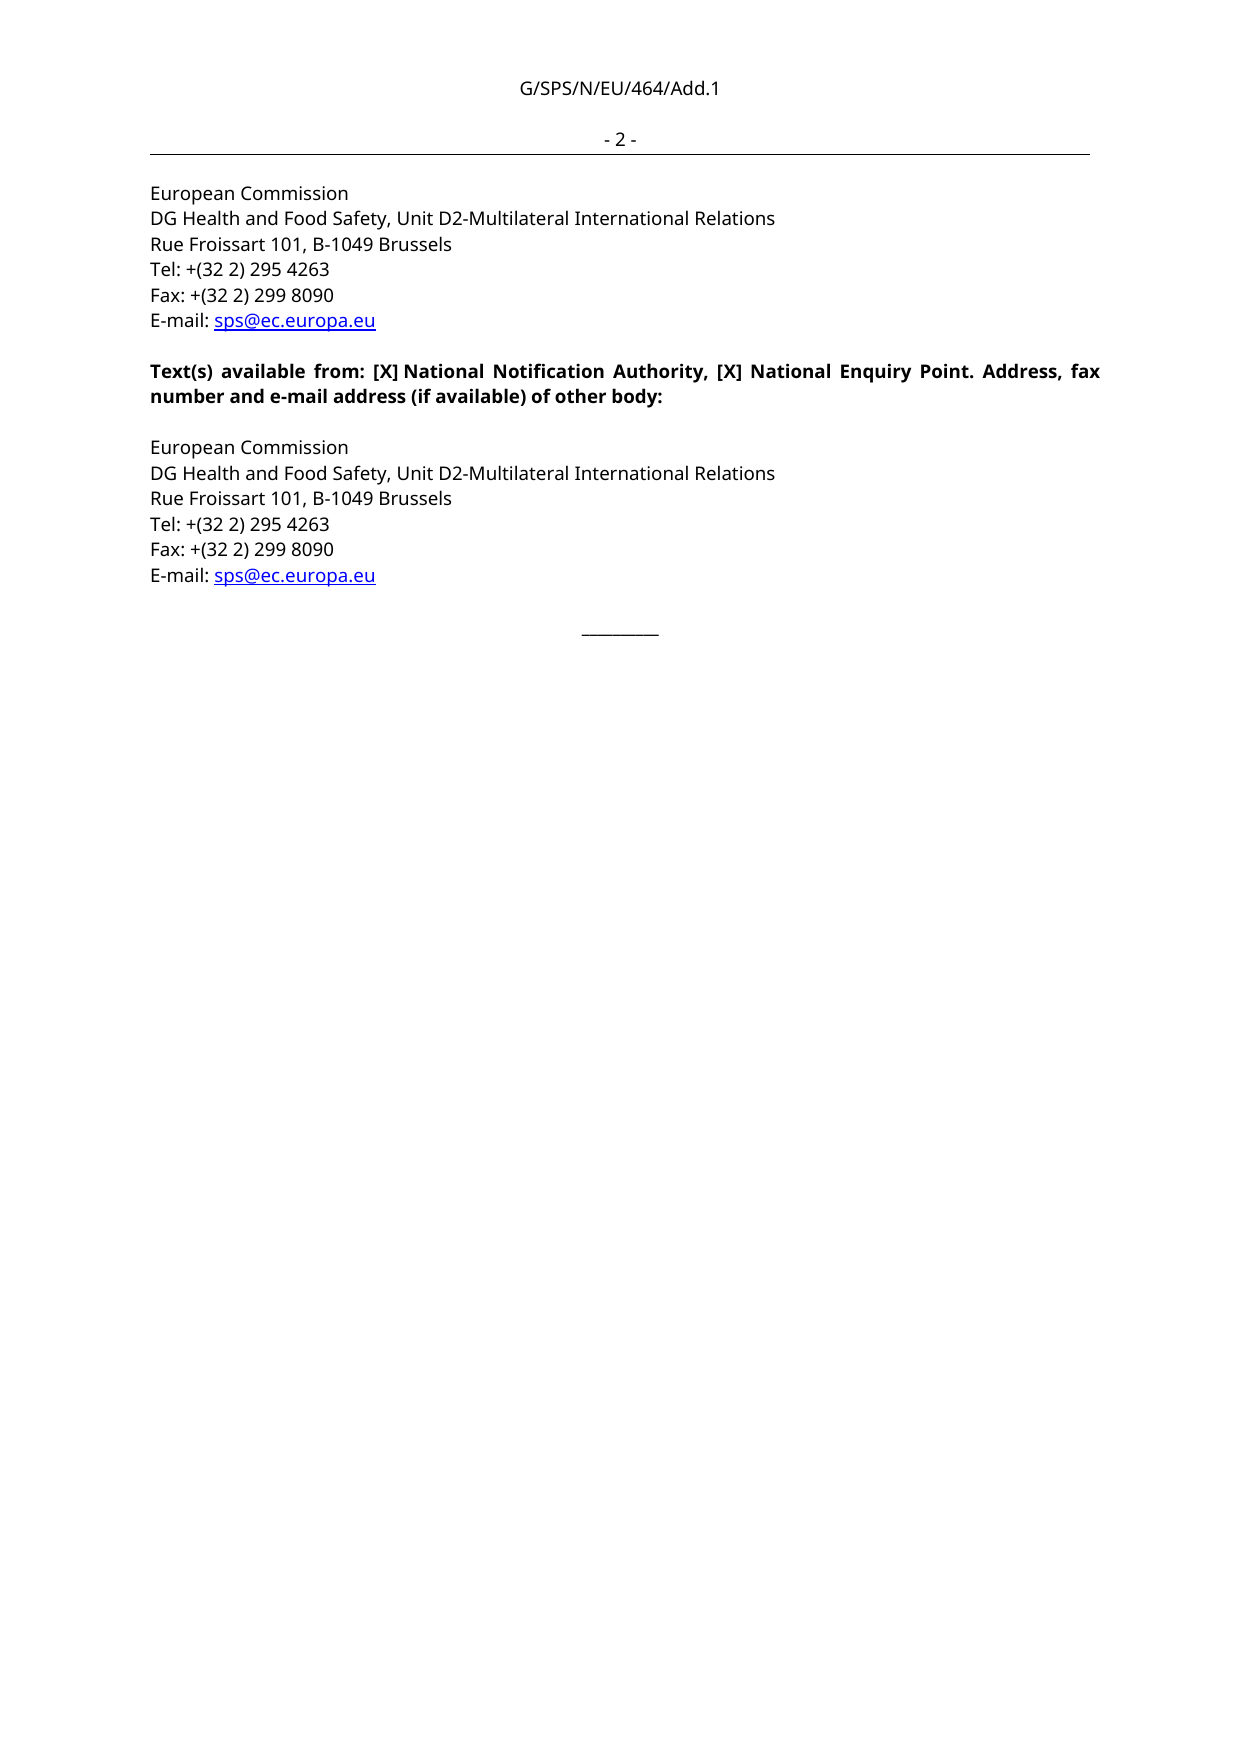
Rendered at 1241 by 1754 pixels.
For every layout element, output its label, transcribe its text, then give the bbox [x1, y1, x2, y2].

table_cell Text(s) available from: [X] National Notification Authority, [X] National Enquiry Point. Address, fax number and e-mail address (if available) of other body: [150, 358, 1113, 434]
table_cell European Commission DG Health and Food Safety, Unit D2-Multilateral International Relations Rue Froissart 101, B-1049 Brussels Tel: +(32 2) 295 4263 Fax: +(32 2) 299 8090 E-mail: sps@ec.europa.eu [150, 434, 1113, 587]
text __________ [150, 613, 1090, 638]
table_cell European Commission DG Health and Food Safety, Unit D2-Multilateral International Relations Rue Froissart 101, B-1049 Brussels Tel: +(32 2) 295 4263 Fax: +(32 2) 299 8090 E-mail: sps@ec.europa.eu [150, 180, 1113, 358]
